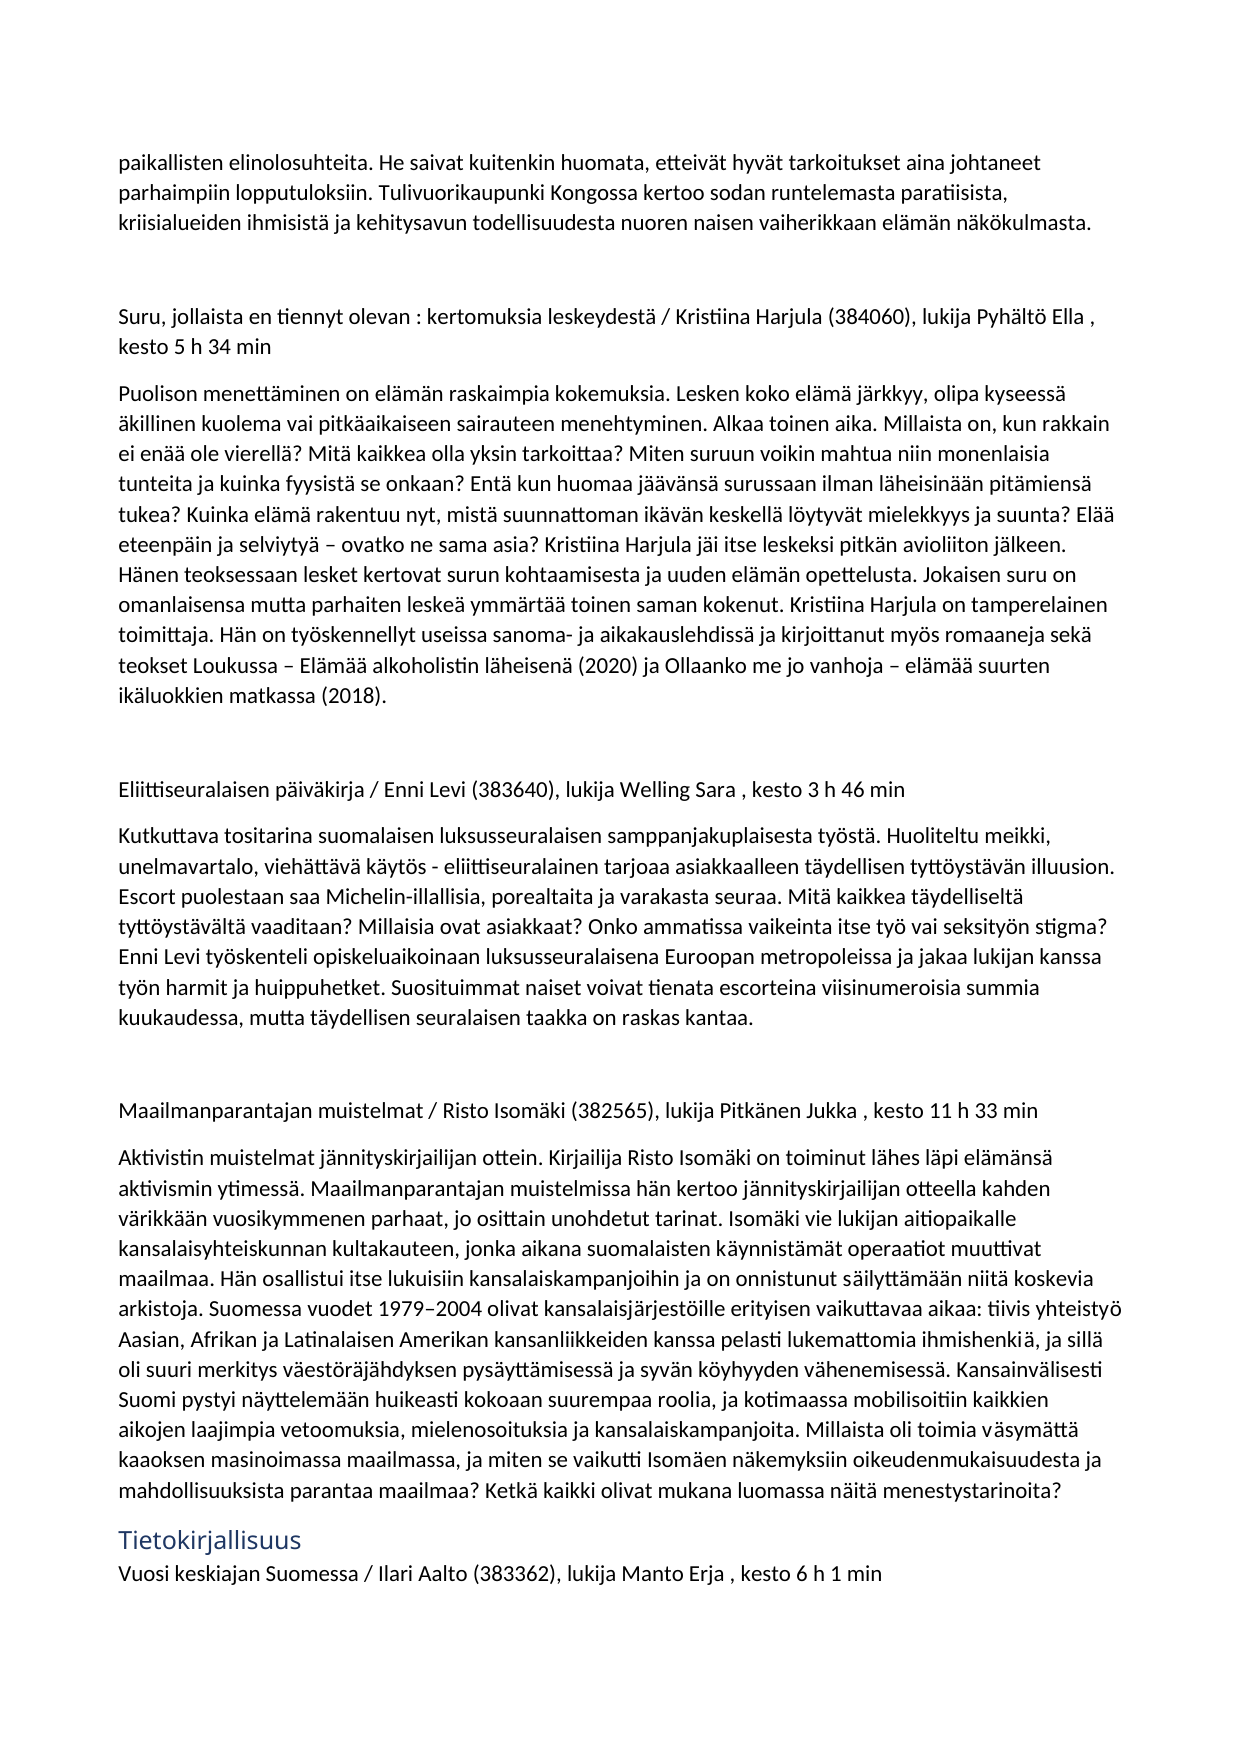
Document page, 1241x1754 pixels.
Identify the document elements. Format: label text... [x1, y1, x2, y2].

text Suru, jollaista en tiennyt olevan : kertomuksia leskeydestä / Kristiina Harjula (384060), lukija Pyhältö Ella , kesto 5 h 34 min [118, 302, 1122, 360]
text Aktivistin muistelmat jännityskirjailijan ottein. Kirjailija Risto Isomäki on toiminut lähes läpi elämänsä aktivismin ytimessä. Maailmanparantajan muistelmissa hän kertoo jännityskirjailijan otteella kahden värikkään vuosikymmenen parhaat, jo osittain unohdetut tarinat. Isomäki vie lukijan aitiopaikalle kansalaisyhteiskunnan kultakauteen, jonka aikana suomalaisten käynnistämät operaatiot muuttivat maailmaa. Hän osallistui itse lukuisiin kansalaiskampanjoihin ja on onnistunut säilyttämään niitä koskevia arkistoja. Suomessa vuodet 1979–2004 olivat kansalaisjärjestöille erityisen vaikuttavaa aikaa: tiivis yhteistyö Aasian, Afrikan ja Latinalaisen Amerikan kansanliikkeiden kanssa pelasti lukemattomia ihmishenkiä, ja sillä oli suuri merkitys väestöräjähdyksen pysäyttämisessä ja syvän köyhyyden vähenemisessä. Kansainvälisesti Suomi pystyi näyttelemään huikeasti kokoaan suurempaa roolia, ja kotimaassa mobilisoitiin kaikkien aikojen laajimpia vetoomuksia, mielenosoituksia ja kansalaiskampanjoita. Millaista oli toimia väsymättä kaaoksen masinoimassa maailmassa, ja miten se vaikutti Isomäen näkemyksiin oikeudenmukaisuudesta ja mahdollisuuksista parantaa maailmaa? Ketkä kaikki olivat mukana luomassa näitä menestystarinoita? [118, 1143, 1122, 1504]
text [118, 148, 1122, 236]
text Maailmanparantajan muistelmat / Risto Isomäki (382565), lukija Pitkänen Jukka , kesto 11 h 33 min [118, 1097, 1122, 1124]
text Puolison menettäminen on elämän raskaimpia kokemuksia. Lesken koko elämä järkkyy, olipa kyseessä äkillinen kuolema vai pitkäaikaiseen sairauteen menehtyminen. Alkaa toinen aika. Millaista on, kun rakkain ei enää ole vierellä? Mitä kaikkea olla yksin tarkoittaa? Miten suruun voikin mahtua niin monenlaisia tunteita ja kuinka fyysistä se onkaan? Entä kun huomaa jäävänsä surussaan ilman läheisinään pitämiensä tukea? Kuinka elämä rakentuu nyt, mistä suunnattoman ikävän keskellä löytyvät mielekkyys ja suunta? Elää eteenpäin ja selviytyä – ovatko ne sama asia? Kristiina Harjula jäi itse leskeksi pitkän avioliiton jälkeen. Hänen teoksessaan lesket kertovat surun kohtaamisesta ja uuden elämän opettelusta. Jokaisen suru on omanlaisensa mutta parhaiten leskeä ymmärtää toinen saman kokenut. Kristiina Harjula on tamperelainen toimittaja. Hän on työskennellyt useissa sanoma- ja aikakauslehdissä ja kirjoittanut myös romaaneja sekä teokset Loukussa – Elämää alkoholistin läheisenä (2020) ja Ollaanko me jo vanhoja – elämää suurten ikäluokkien matkassa (2018). [118, 379, 1122, 709]
text Kutkuttava tositarina suomalaisen luksusseuralaisen samppanjakuplaisesta työstä. Huoliteltu meikki, unelmavartalo, viehättävä käytös - eliittiseuralainen tarjoaa asiakkaalleen täydellisen tyttöystävän illuusion. Escort puolestaan saa Michelin-illallisia, porealtaita ja varakasta seuraa. Mitä kaikkea täydelliseltä tyttöystävältä vaaditaan? Millaisia ovat asiakkaat? Onko ammatissa vaikeinta itse työ vai seksityön stigma? Enni Levi työskenteli opiskeluaikoinaan luksusseuralaisena Euroopan metropoleissa ja jakaa lukijan kanssa työn harmit ja huippuhetket. Suosituimmat naiset voivat tienata escorteina viisinumeroisia summia kuukaudessa, mutta täydellisen seuralaisen taakka on raskas kantaa. [118, 822, 1122, 1031]
text Vuosi keskiajan Suomessa / Ilari Aalto (383362), lukija Manto Erja , kesto 6 h 1 min [118, 1559, 1122, 1587]
subtitle Tietokirjallisuus [118, 1523, 1122, 1557]
text Eliittiseuralaisen päiväkirja / Enni Levi (383640), lukija Welling Sara , kesto 3 h 46 min [118, 775, 1122, 803]
